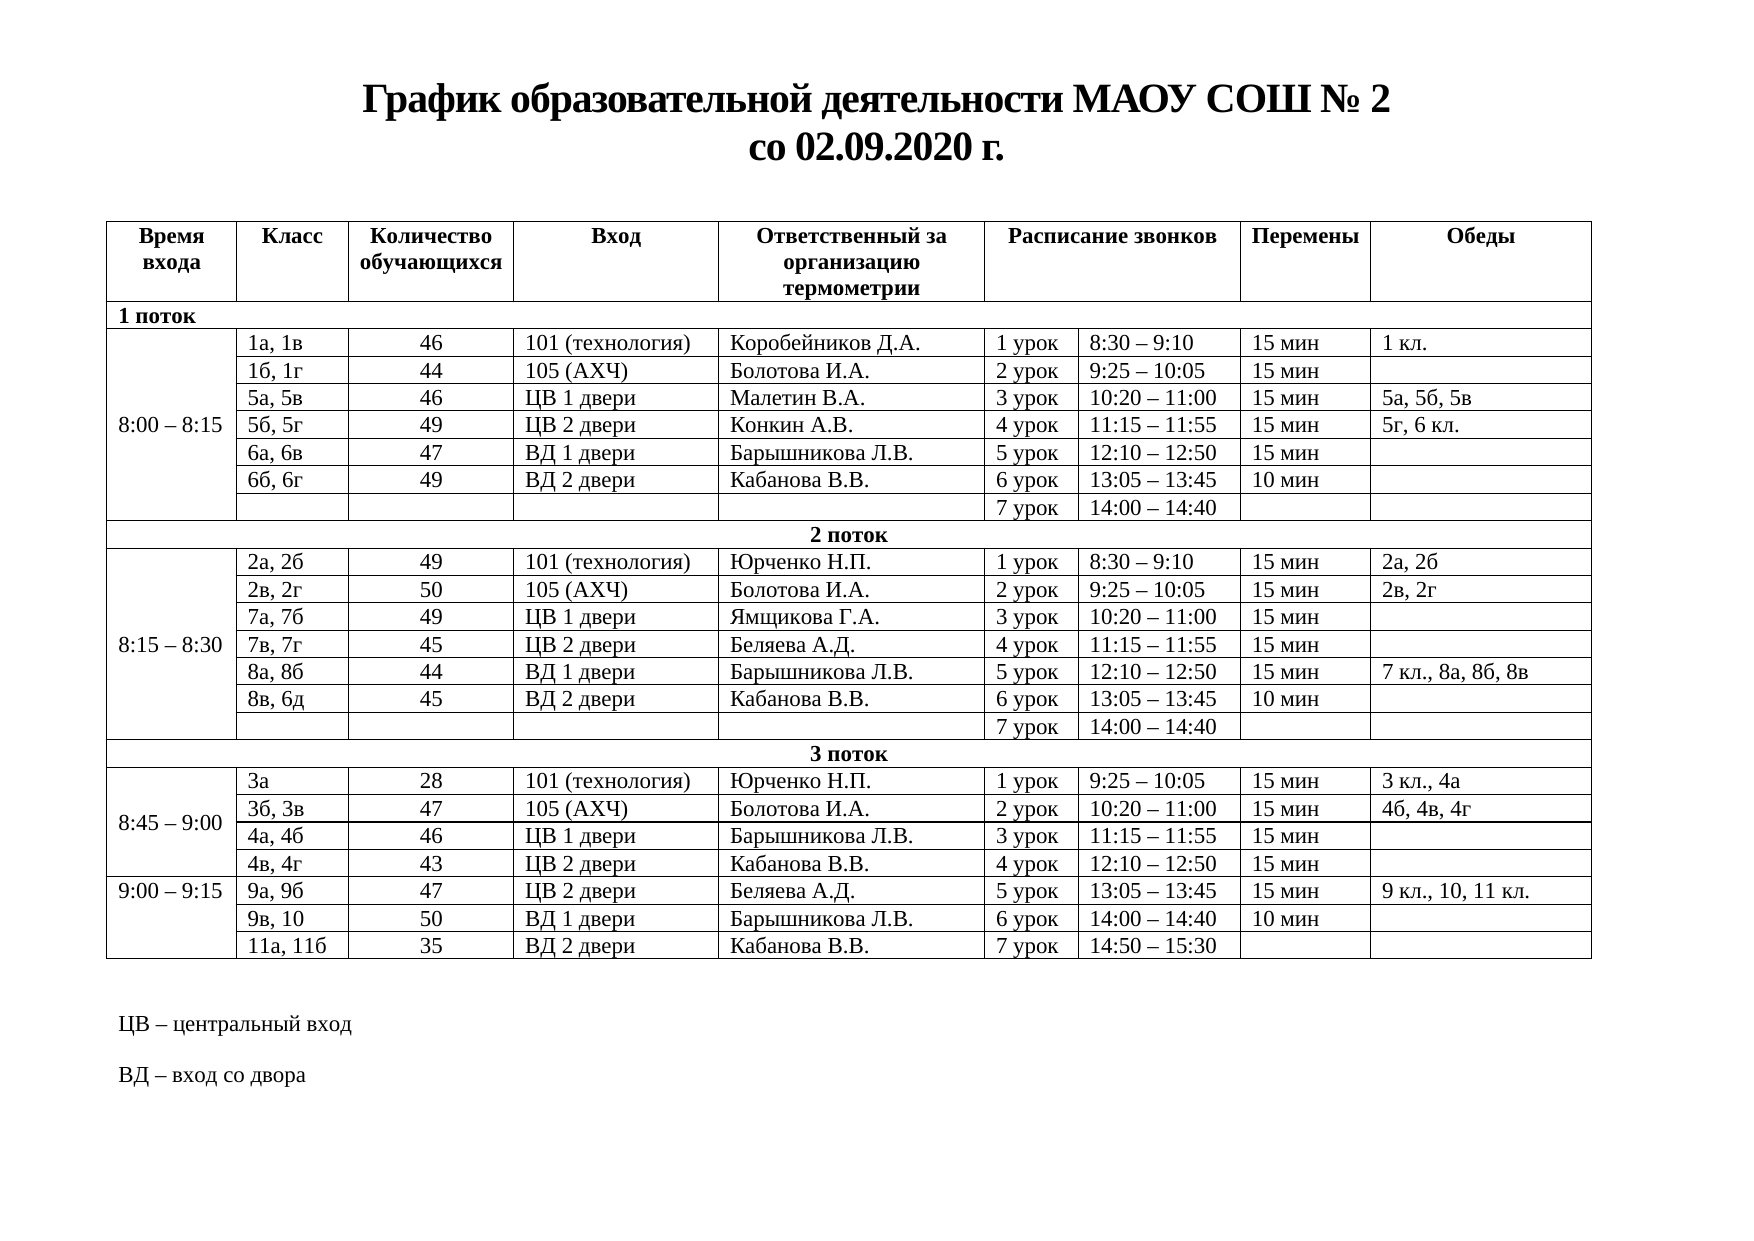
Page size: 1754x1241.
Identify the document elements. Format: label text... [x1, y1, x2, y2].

table_cell 3 урок [985, 823, 1078, 849]
table_cell 10 мин [1241, 685, 1370, 712]
table_cell 1 кл. [1371, 329, 1591, 356]
title График образовательной деятельности МАОУ СОШ № 2 [118, 74, 1636, 122]
table_cell 3 урок [985, 603, 1078, 629]
table_cell [1371, 823, 1591, 849]
table_cell 15 мин [1241, 411, 1370, 438]
table_cell ЦВ 2 двери [514, 850, 718, 876]
table_cell 7а, 7б [237, 603, 348, 629]
table_cell 1 урок [985, 768, 1078, 794]
table_cell [1241, 713, 1370, 739]
table_cell 105 (АХЧ) [514, 795, 718, 821]
table_cell 49 [349, 549, 513, 575]
table_cell 1 поток [107, 302, 1591, 328]
table_cell 15 мин [1241, 329, 1370, 356]
table_header Ответственный за организацию термометрии [719, 222, 984, 301]
table_cell [1371, 357, 1591, 383]
table_cell 8:15 – 8:30 [107, 549, 236, 739]
table_cell 12:10 – 12:50 [1079, 658, 1240, 684]
table_cell 2 урок [985, 357, 1078, 383]
table_cell 101 (технология) [514, 549, 718, 575]
table_cell 9в, 10 [237, 905, 348, 931]
table_cell 4 урок [985, 411, 1078, 438]
table_cell 47 [349, 795, 513, 821]
table_cell 9:25 – 10:05 [1079, 576, 1240, 602]
table_cell 15 мин [1241, 439, 1370, 465]
table_cell [1371, 932, 1591, 958]
table_cell 45 [349, 685, 513, 712]
table_cell 50 [349, 905, 513, 931]
table_cell Болотова И.А. [719, 357, 984, 383]
table_cell [719, 494, 984, 520]
table_cell Кабанова В.В. [719, 685, 984, 712]
table_cell 11:15 – 11:55 [1079, 823, 1240, 849]
table_cell 44 [349, 658, 513, 684]
table_cell 7 урок [985, 932, 1078, 958]
table_cell Беляева А.Д. [719, 631, 984, 657]
table_cell 9:00 – 9:15 [107, 877, 236, 958]
table_cell 5б, 5г [237, 411, 348, 438]
table_cell 7 урок [985, 494, 1078, 520]
table_cell Ямщикова Г.А. [719, 603, 984, 629]
table_cell ВД 2 двери [514, 685, 718, 712]
table_cell ВД 2 двери [514, 932, 718, 958]
table_cell 2а, 2б [237, 549, 348, 575]
table_cell 2а, 2б [1371, 549, 1591, 575]
table_cell 15 мин [1241, 850, 1370, 876]
table_cell Барышникова Л.В. [719, 905, 984, 931]
table_cell Барышникова Л.В. [719, 439, 984, 465]
table_cell 2 урок [985, 576, 1078, 602]
table_cell Юрченко Н.П. [719, 768, 984, 794]
table_cell 12:10 – 12:50 [1079, 850, 1240, 876]
table_cell 10:20 – 11:00 [1079, 603, 1240, 629]
table_cell 5 урок [985, 877, 1078, 903]
table_cell 15 мин [1241, 631, 1370, 657]
table_cell 105 (АХЧ) [514, 576, 718, 602]
table_cell 10 мин [1241, 466, 1370, 493]
table_cell [1371, 466, 1591, 493]
table_cell 14:00 – 14:40 [1079, 494, 1240, 520]
table_cell 12:10 – 12:50 [1079, 439, 1240, 465]
table_cell 46 [349, 823, 513, 849]
table_cell 8:45 – 9:00 [107, 768, 236, 876]
table_cell 14:00 – 14:40 [1079, 905, 1240, 931]
table_cell 47 [349, 439, 513, 465]
table_cell 9 кл., 10, 11 кл. [1371, 877, 1591, 903]
table_cell 15 мин [1241, 549, 1370, 575]
table_cell 15 мин [1241, 795, 1370, 821]
table_cell [1371, 494, 1591, 520]
table_cell Беляева А.Д. [719, 877, 984, 903]
table_cell 15 мин [1241, 768, 1370, 794]
table_cell 2в, 2г [1371, 576, 1591, 602]
table_cell [237, 494, 348, 520]
table_cell 8:00 – 8:15 [107, 329, 236, 520]
table_cell 3 урок [985, 384, 1078, 410]
table_cell 10:20 – 11:00 [1079, 795, 1240, 821]
table_cell 8:30 – 9:10 [1079, 329, 1240, 356]
table_cell 5 урок [985, 658, 1078, 684]
table_header Класс [237, 222, 348, 301]
table_cell 5а, 5в [237, 384, 348, 410]
table_cell 3б, 3в [237, 795, 348, 821]
table_cell 13:05 – 13:45 [1079, 466, 1240, 493]
table_cell ЦВ 2 двери [514, 877, 718, 903]
table_cell [1371, 685, 1591, 712]
table_cell 101 (технология) [514, 768, 718, 794]
table_cell [1371, 713, 1591, 739]
table_cell ЦВ 2 двери [514, 411, 718, 438]
table_cell 9:25 – 10:05 [1079, 357, 1240, 383]
table_cell [1371, 439, 1591, 465]
table_cell 7в, 7г [237, 631, 348, 657]
table_cell 6 урок [985, 905, 1078, 931]
table_cell [719, 713, 984, 739]
table_cell 6а, 6в [237, 439, 348, 465]
table_cell 2в, 2г [237, 576, 348, 602]
table_cell 6 урок [985, 466, 1078, 493]
table_header Обеды [1371, 222, 1591, 301]
table_cell Конкин А.В. [719, 411, 984, 438]
table_header Расписание звонков [985, 222, 1240, 301]
table_cell Кабанова В.В. [719, 932, 984, 958]
table_cell 1а, 1в [237, 329, 348, 356]
table_cell ВД 2 двери [514, 466, 718, 493]
table_cell 5 урок [985, 439, 1078, 465]
table_cell 105 (АХЧ) [514, 357, 718, 383]
table_cell [514, 494, 718, 520]
table_cell Болотова И.А. [719, 576, 984, 602]
table_cell Кабанова В.В. [719, 466, 984, 493]
table_cell 2 поток [107, 521, 1591, 547]
table_cell ЦВ 2 двери [514, 631, 718, 657]
table_header Время входа [107, 222, 236, 301]
table_cell 15 мин [1241, 576, 1370, 602]
table_cell [1371, 631, 1591, 657]
table_cell [349, 713, 513, 739]
table_cell Малетин В.А. [719, 384, 984, 410]
table_cell 3а [237, 768, 348, 794]
table_cell 15 мин [1241, 877, 1370, 903]
table_cell [1241, 932, 1370, 958]
table_cell Барышникова Л.В. [719, 658, 984, 684]
table_cell 8:30 – 9:10 [1079, 549, 1240, 575]
table_cell 2 урок [985, 795, 1078, 821]
table_cell 49 [349, 411, 513, 438]
table_cell 10 мин [1241, 905, 1370, 931]
text ВД – вход со двора [118, 1061, 1636, 1088]
table_cell 49 [349, 603, 513, 629]
table_cell Юрченко Н.П. [719, 549, 984, 575]
table_cell ЦВ 1 двери [514, 823, 718, 849]
table_cell 11:15 – 11:55 [1079, 631, 1240, 657]
table_header Вход [514, 222, 718, 301]
table_cell 4 урок [985, 850, 1078, 876]
table_cell 13:05 – 13:45 [1079, 685, 1240, 712]
table_cell 8в, 6д [237, 685, 348, 712]
table_cell ЦВ 1 двери [514, 384, 718, 410]
table_cell 13:05 – 13:45 [1079, 877, 1240, 903]
table_cell 46 [349, 329, 513, 356]
table_cell 15 мин [1241, 384, 1370, 410]
table_cell 15 мин [1241, 658, 1370, 684]
table_cell ЦВ 1 двери [514, 603, 718, 629]
table_cell 7 кл., 8а, 8б, 8в [1371, 658, 1591, 684]
text ЦВ – центральный вход [118, 1010, 1636, 1037]
table_cell 43 [349, 850, 513, 876]
table_cell 45 [349, 631, 513, 657]
table_cell 1 урок [985, 549, 1078, 575]
table_cell [237, 713, 348, 739]
table_header Количество обучающихся [349, 222, 513, 301]
table_cell 9:25 – 10:05 [1079, 768, 1240, 794]
table_cell ВД 1 двери [514, 658, 718, 684]
table_cell 4 урок [985, 631, 1078, 657]
table_cell 1б, 1г [237, 357, 348, 383]
table_cell 8а, 8б [237, 658, 348, 684]
table_cell 6б, 6г [237, 466, 348, 493]
table_cell 6 урок [985, 685, 1078, 712]
table_cell Барышникова Л.В. [719, 823, 984, 849]
table_cell 4а, 4б [237, 823, 348, 849]
table_cell 50 [349, 576, 513, 602]
table_cell 9а, 9б [237, 877, 348, 903]
table_cell 4б, 4в, 4г [1371, 795, 1591, 821]
table_cell 10:20 – 11:00 [1079, 384, 1240, 410]
table_header Перемены [1241, 222, 1370, 301]
table_cell [349, 494, 513, 520]
table_cell 14:50 – 15:30 [1079, 932, 1240, 958]
table_cell 14:00 – 14:40 [1079, 713, 1240, 739]
table_cell [1371, 603, 1591, 629]
table_cell 5а, 5б, 5в [1371, 384, 1591, 410]
table_cell 44 [349, 357, 513, 383]
table_cell 28 [349, 768, 513, 794]
table_cell 4в, 4г [237, 850, 348, 876]
table_cell 101 (технология) [514, 329, 718, 356]
table_cell 49 [349, 466, 513, 493]
table_cell 3 кл., 4а [1371, 768, 1591, 794]
table_cell 47 [349, 877, 513, 903]
table_cell 35 [349, 932, 513, 958]
table_cell [1371, 905, 1591, 931]
table_cell Коробейников Д.А. [719, 329, 984, 356]
table_cell 15 мин [1241, 357, 1370, 383]
table_cell ВД 1 двери [514, 905, 718, 931]
table_cell Болотова И.А. [719, 795, 984, 821]
table_cell 11:15 – 11:55 [1079, 411, 1240, 438]
table_cell Кабанова В.В. [719, 850, 984, 876]
table_cell [1241, 494, 1370, 520]
title со 02.09.2020 г. [118, 122, 1636, 170]
table_cell [1371, 850, 1591, 876]
table_cell 15 мин [1241, 823, 1370, 849]
table_cell [514, 713, 718, 739]
table_cell 15 мин [1241, 603, 1370, 629]
table_cell 7 урок [985, 713, 1078, 739]
table_cell 11а, 11б [237, 932, 348, 958]
table_cell 1 урок [985, 329, 1078, 356]
table_cell 46 [349, 384, 513, 410]
table_cell ВД 1 двери [514, 439, 718, 465]
table_cell 3 поток [107, 740, 1591, 767]
table_cell 5г, 6 кл. [1371, 411, 1591, 438]
